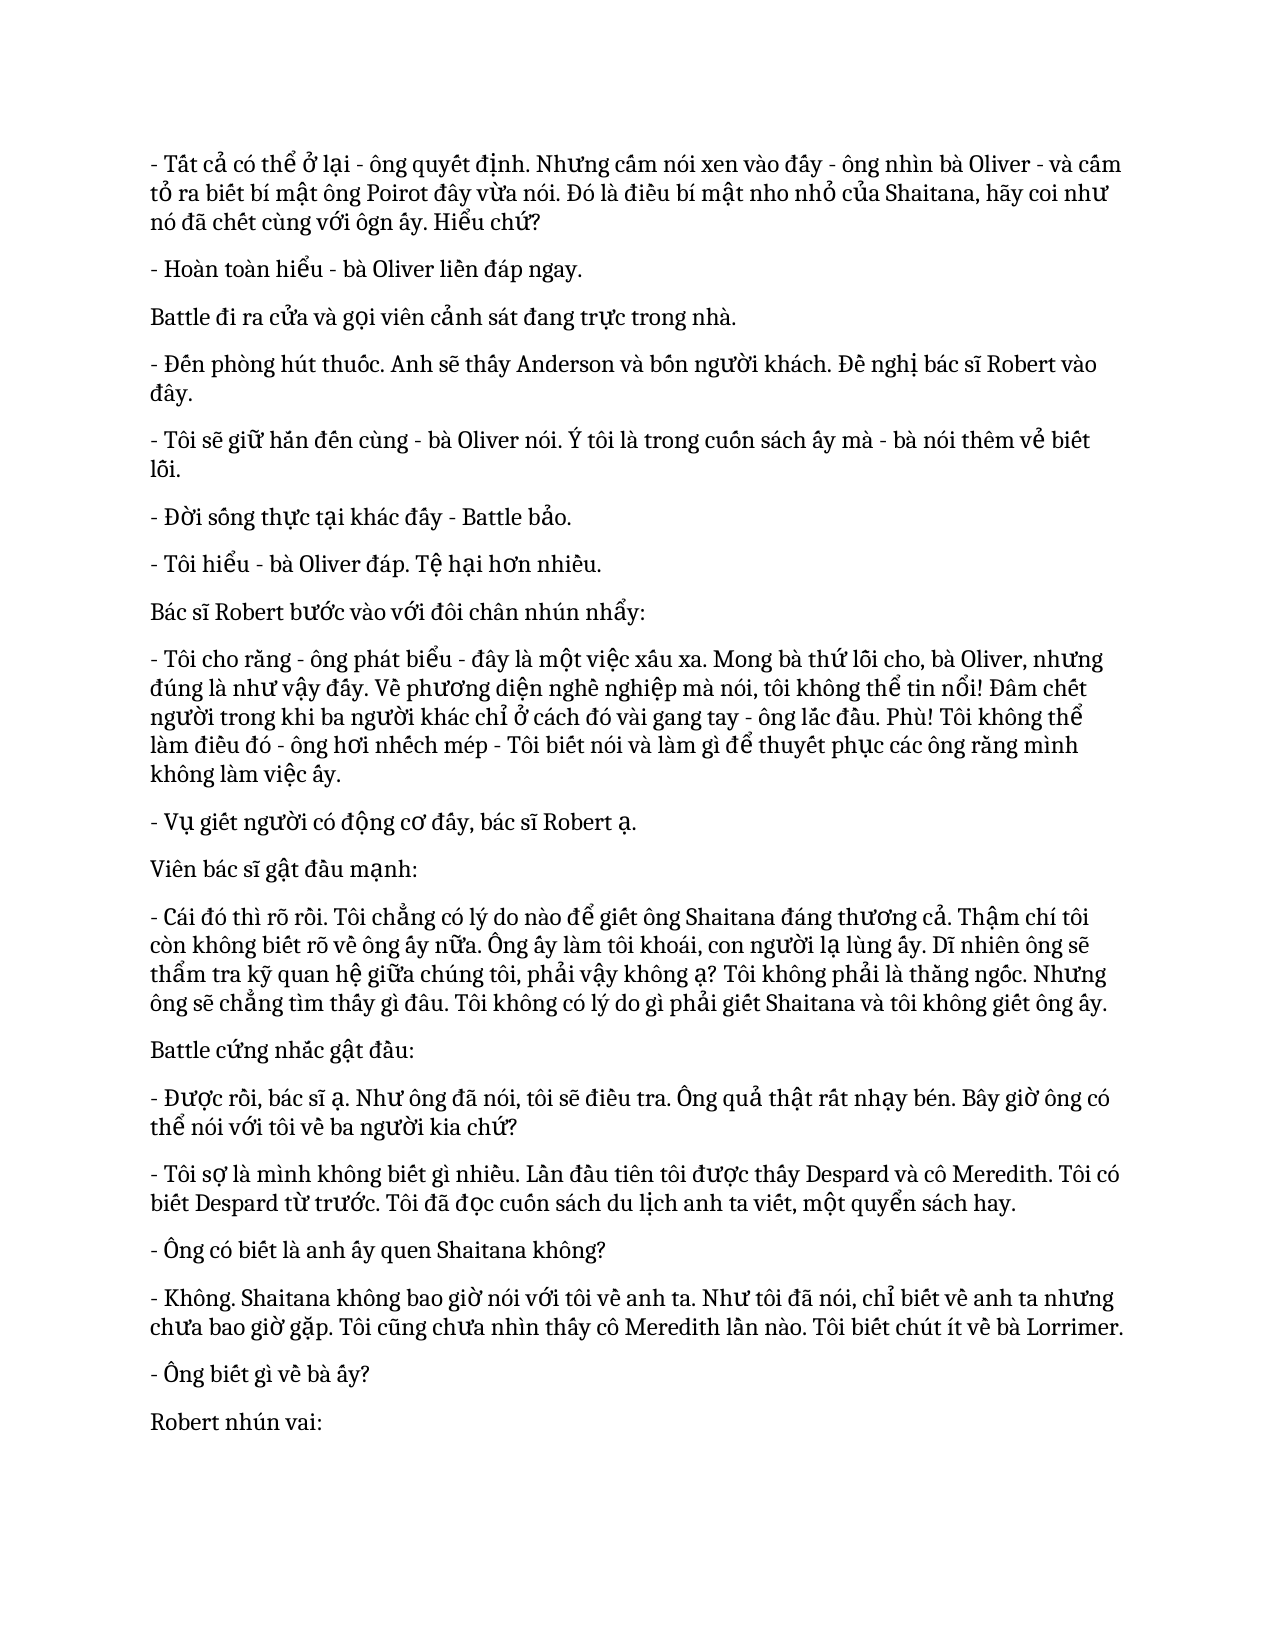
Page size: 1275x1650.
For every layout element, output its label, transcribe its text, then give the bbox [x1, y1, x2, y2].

text - Hoàn toàn hiểu - bà Oliver liền đáp ngay. [150, 255, 1125, 284]
text Viên bác sĩ gật đầu mạnh: [150, 855, 1125, 884]
text - Tôi sợ là mình không biết gì nhiều. Lần đầu tiên tôi được thấy Despard và cô Meredith. Tôi có biết Despard từ trước. Tôi đã đọc cuốn sách du lịch anh ta viết, một quyển sách hay. [150, 1160, 1125, 1217]
text - Cái đó thì rõ rồi. Tôi chẳng có lý do nào để giết ông Shaitana đáng thương cả. Thậm chí tôi còn không biết rõ về ông ấy nữa. Ông ấy làm tôi khoái, con người lạ lùng ấy. Dĩ nhiên ông sẽ thẩm tra kỹ quan hệ giữa chúng tôi, phải vậy không ạ? Tôi không phải là thằng ngốc. Nhưng ông sẽ chẳng tìm thấy gì đâu. Tôi không có lý do gì phải giết Shaitana và tôi không giết ông ấy. [150, 902, 1125, 1017]
text - Tất cả có thể ở lại - ông quyết định. Nhưng cấm nói xen vào đấy - ông nhìn bà Oliver - và cấm tỏ ra biết bí mật ông Poirot đây vừa nói. Đó là điều bí mật nho nhỏ của Shaitana, hãy coi như nó đã chết cùng với ôgn ấy. Hiểu chứ? [150, 150, 1125, 236]
text Battle đi ra cửa và gọi viên cảnh sát đang trực trong nhà. [150, 302, 1125, 331]
text - Tôi cho rằng - ông phát biểu - đây là một việc xấu xa. Mong bà thứ lỗi cho, bà Oliver, nhưng đúng là như vậy đấy. Về phương diện nghề nghiệp mà nói, tôi không thể tin nổi! Đâm chết người trong khi ba người khác chỉ ở cách đó vài gang tay - ông lắc đầu. Phù! Tôi không thể làm điều đó - ông hơi nhếch mép - Tôi biết nói và làm gì để thuyết phục các ông rằng mình không làm việc ấy. [150, 645, 1125, 789]
text Bác sĩ Robert bước vào với đôi chân nhún nhẩy: [150, 597, 1125, 626]
text - Đời sống thực tại khác đấy - Battle bảo. [150, 502, 1125, 531]
text Battle cứng nhắc gật đầu: [150, 1036, 1125, 1065]
text - Được rồi, bác sĩ ạ. Như ông đã nói, tôi sẽ điều tra. Ông quả thật rất nhạy bén. Bây giờ ông có thể nói với tôi về ba người kia chứ? [150, 1084, 1125, 1141]
text - Ông có biết là anh ấy quen Shaitana không? [150, 1236, 1125, 1265]
text - Đến phòng hút thuốc. Anh sẽ thấy Anderson và bốn người khách. Đề nghị bác sĩ Robert vào đây. [150, 350, 1125, 407]
text - Ông biết gì về bà ấy? [150, 1360, 1125, 1389]
text Robert nhún vai: [150, 1407, 1125, 1436]
text - Tôi sẽ giữ hắn đến cùng - bà Oliver nói. Ý tôi là trong cuốn sách ấy mà - bà nói thêm vẻ biết lỗi. [150, 426, 1125, 484]
text - Tôi hiểu - bà Oliver đáp. Tệ hại hơn nhiều. [150, 550, 1125, 579]
text - Vụ giết người có động cơ đấy, bác sĩ Robert ạ. [150, 807, 1125, 836]
text - Không. Shaitana không bao giờ nói với tôi về anh ta. Như tôi đã nói, chỉ biết về anh ta nhưng chưa bao giờ gặp. Tôi cũng chưa nhìn thấy cô Meredith lần nào. Tôi biết chút ít về bà Lorrimer. [150, 1284, 1125, 1341]
